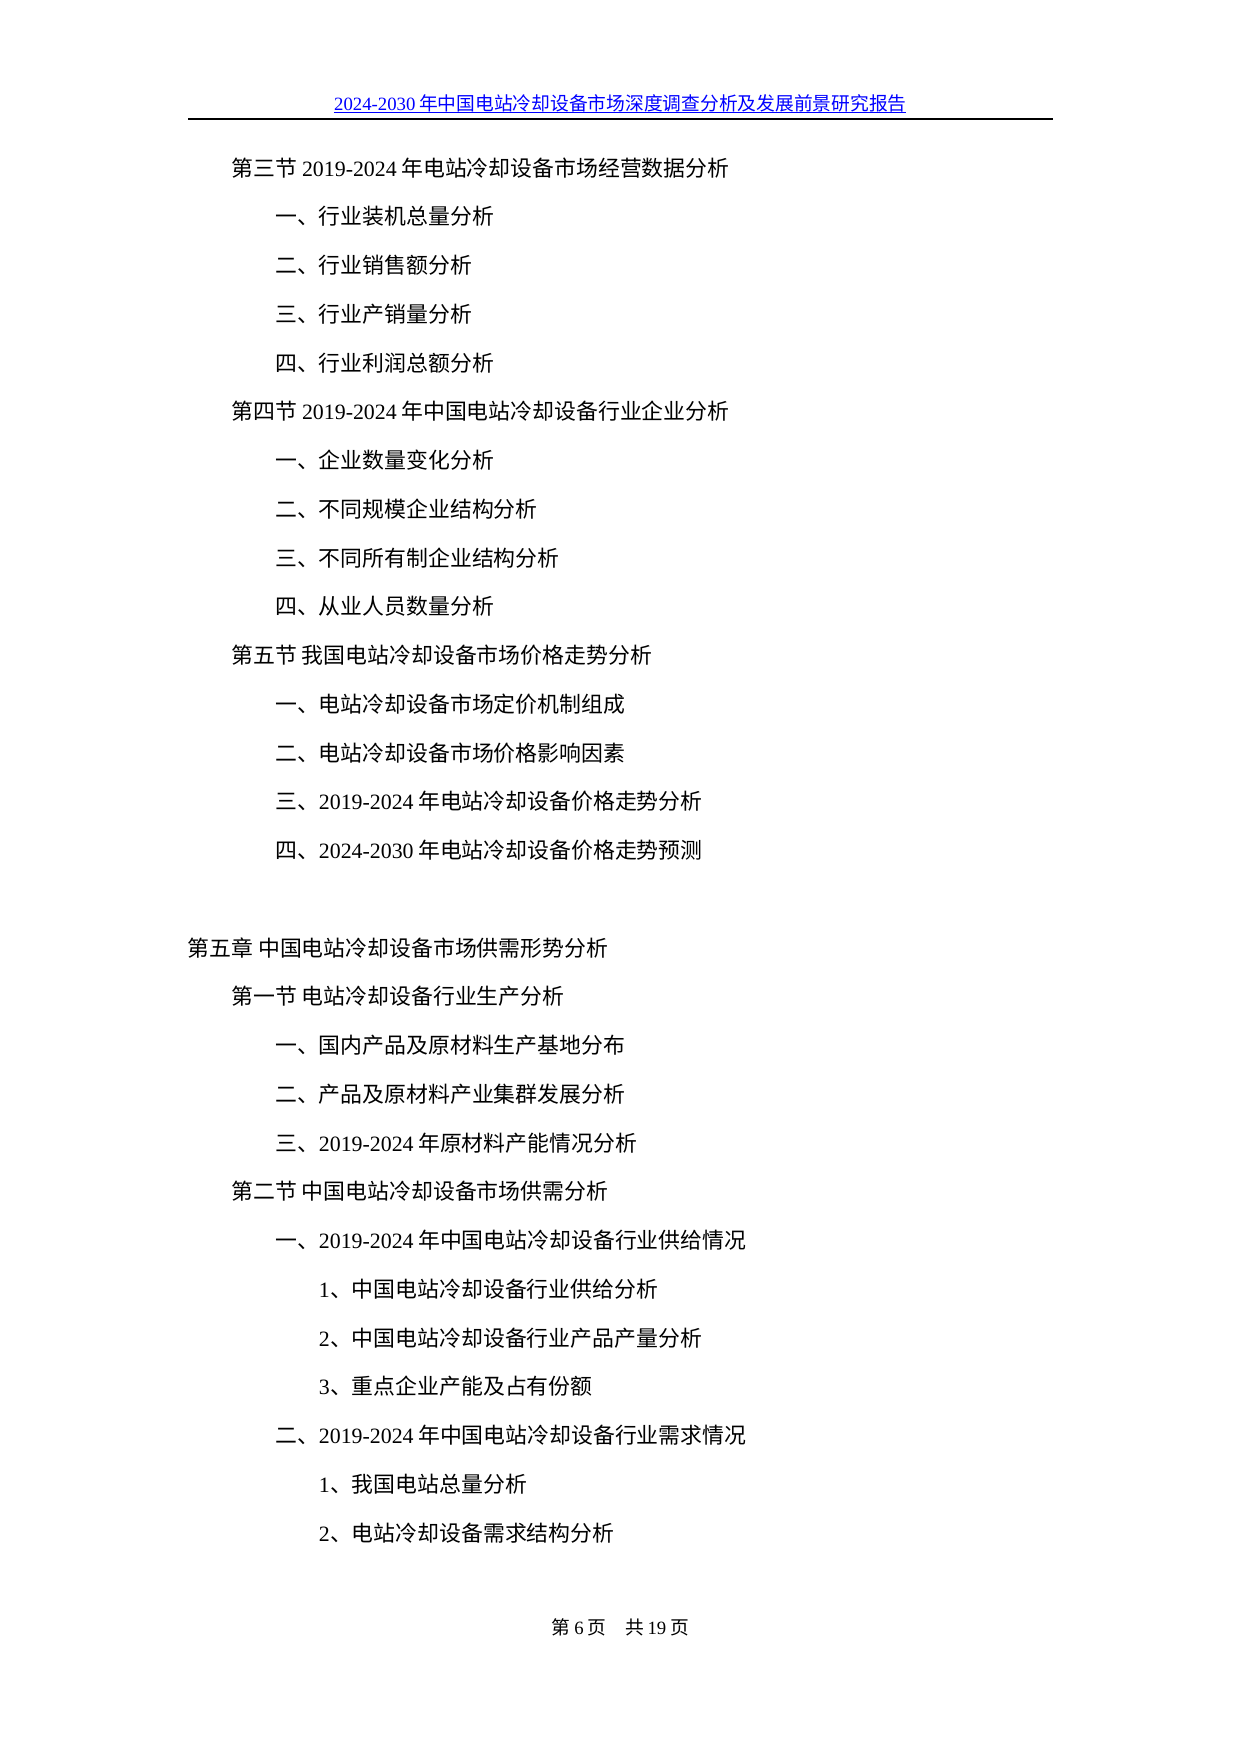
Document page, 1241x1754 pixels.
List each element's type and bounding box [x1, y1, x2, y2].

text [187, 150, 1053, 1548]
